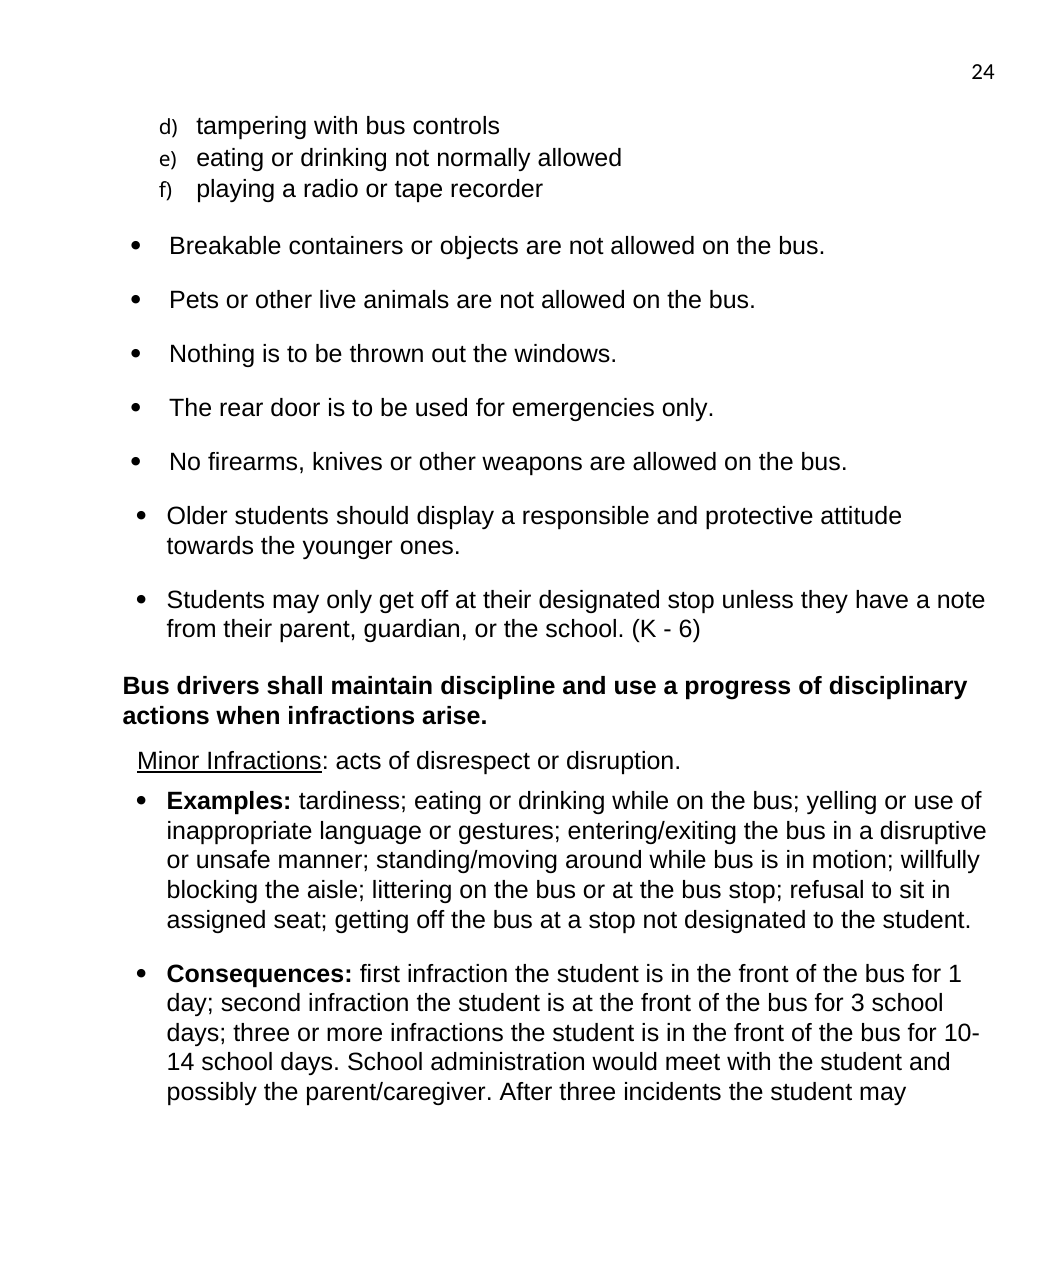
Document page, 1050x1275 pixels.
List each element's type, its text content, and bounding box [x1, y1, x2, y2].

list Pets or other live animals are not allowed on the bus. [131, 285, 988, 338]
text Minor Infractions: acts of disrespect or disruption. [137, 746, 994, 775]
list The rear door is to be used for emergencies only. [131, 393, 988, 446]
list Breakable containers or objects are not allowed on the bus. [131, 231, 988, 284]
text Bus drivers shall maintain discipline and use a progress of disciplinary actions when infractions arise. [122, 671, 994, 730]
list Nothing is to be thrown out the windows. [131, 339, 988, 392]
list No firearms, knives or other weapons are allowed on the bus. [131, 447, 988, 501]
list Examples: tardiness; eating or drinking while on the bus; yelling or use of inappropriate language or gestures; entering/exiting the bus in a disruptive or unsafe manner; standing/moving around while bus is in motion; willfully blocking the aisle; littering on the bus or at the bus stop; refusal to sit in assigned seat; getting off the bus at a stop not designated to the student. [137, 786, 994, 958]
list Students may only get off at their designated stop unless they have a note from their parent, guardian, or the school. (K - 6) [137, 585, 988, 643]
list eating or drinking not normally allowed [158, 142, 988, 172]
list tampering with bus controls [158, 111, 988, 140]
list Older students should display a responsible and protective attitude towards the younger ones. [137, 501, 988, 584]
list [137, 958, 994, 1106]
list playing a radio or tape recorder [158, 174, 988, 229]
